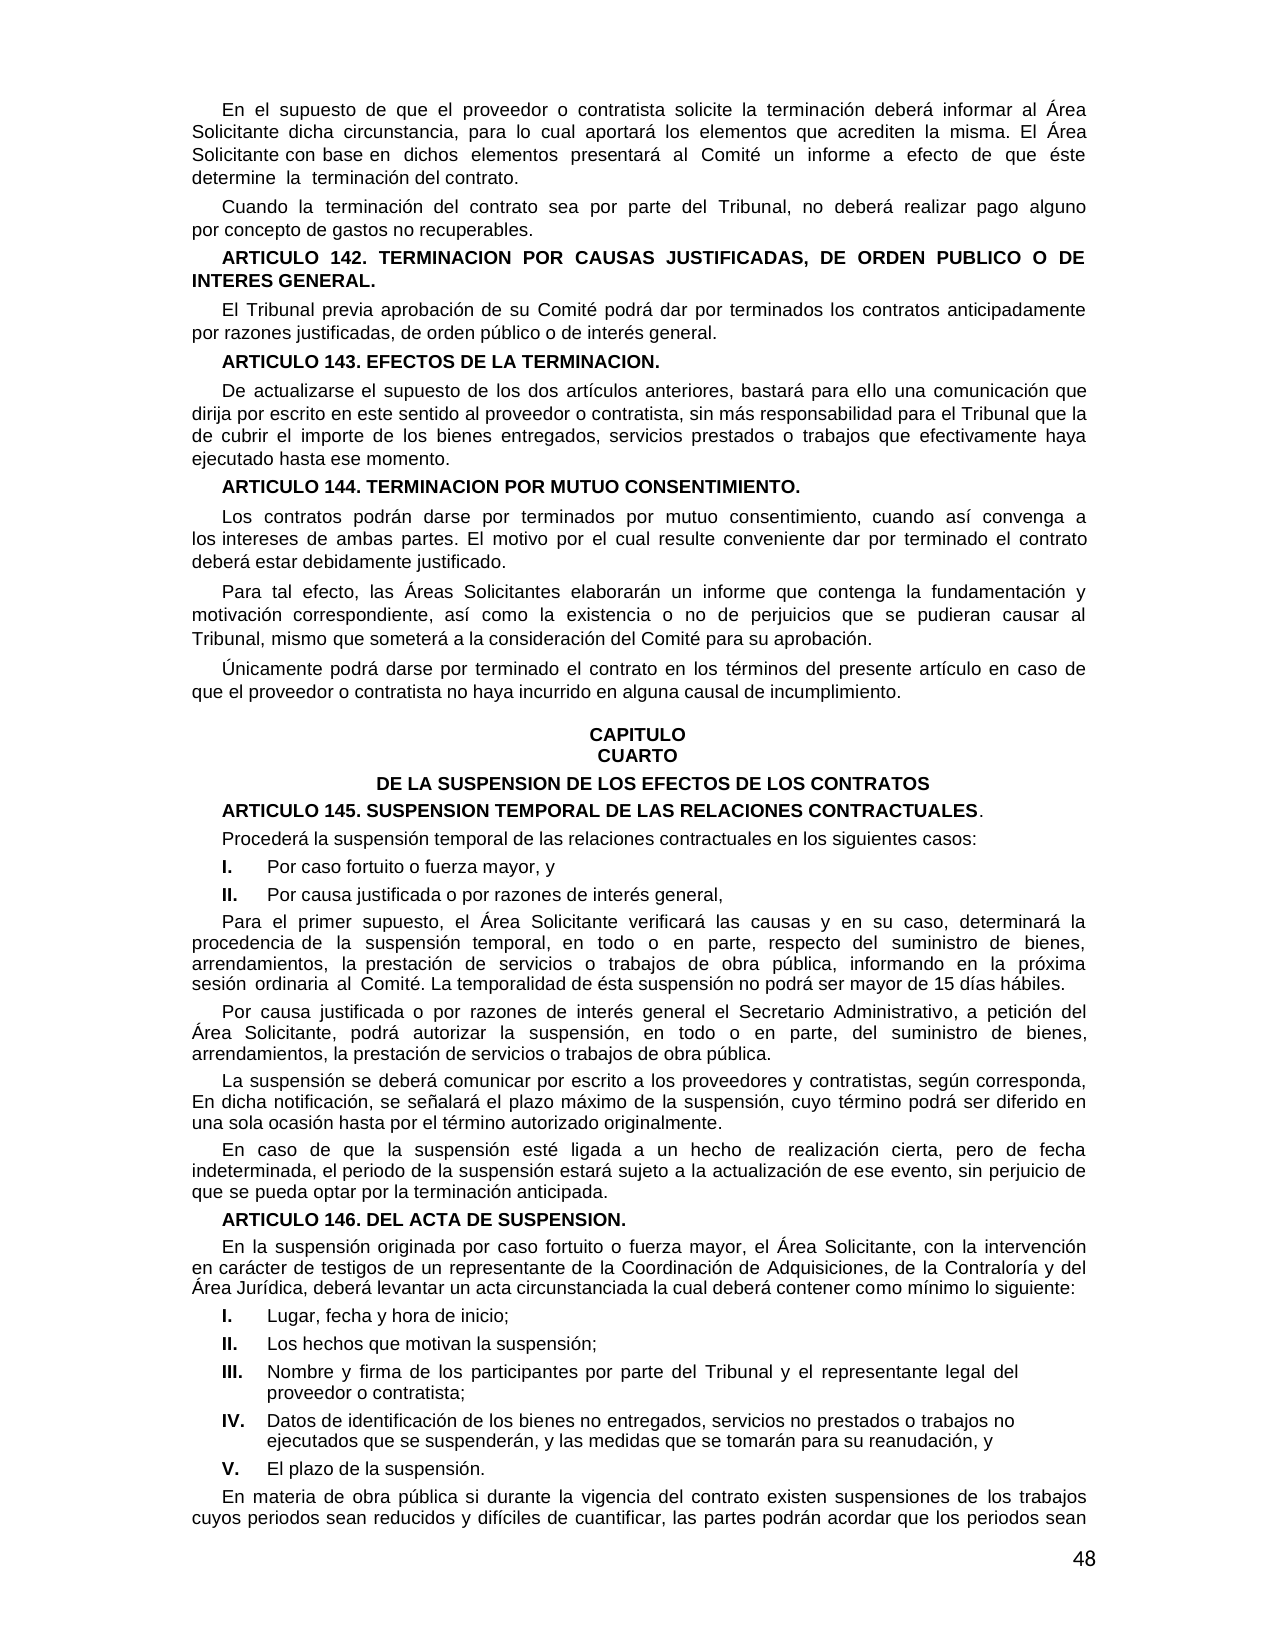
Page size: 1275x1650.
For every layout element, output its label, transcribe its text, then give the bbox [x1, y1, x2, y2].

text En la suspensión originada por caso fortuito o fuerza mayor, el Área Solicitante, con la intervención en carácter de testigos de un representante de la Coordinación de Adquisiciones, de la Contraloría y del Área Jurídica, deberá levantar un acta circunstanciada la cual deberá contener como mínimo lo siguiente: [192, 1237, 1086, 1299]
text IV. Datos de identificación de los bienes no entregados, servicios no prestados o trabajos no ejecutados que se suspenderán, y las medidas que se tomarán para su reanudación, y [222, 1411, 1086, 1452]
text En el supuesto de que el proveedor o contratista solicite la terminación deberá informar al Área Solicitante dicha circunstancia, para lo cual aportará los elementos que acrediten la misma. El Área Solicitante con base en dichos elementos presentará al Comité un informe a efecto de que éste determine la terminación del contrato. [192, 99, 1087, 188]
text Para el primer supuesto, el Área Solicitante verificará las causas y en su caso, determinará la procedencia de la suspensión temporal, en todo o en parte, respecto del suministro de bienes, arrendamientos, la prestación de servicios o trabajos de obra pública, informando en la próxima sesión ordinaria al Comité. La temporalidad de ésta suspensión no podrá ser mayor de 15 días hábiles. [192, 912, 1086, 995]
text ARTICULO 143. EFECTOS DE LA TERMINACION. [222, 351, 1096, 372]
text ARTICULO 146. DEL ACTA DE SUSPENSION. [222, 1208, 1096, 1230]
text ARTICULO 144. TERMINACION POR MUTUO CONSENTIMIENTO. [222, 476, 1096, 498]
text Cuando la terminación del contrato sea por parte del Tribunal, no deberá realizar pago alguno por concepto de gastos no recuperables. [192, 196, 1086, 240]
text En caso de que la suspensión esté ligada a un hecho de realización cierta, pero de fecha indeterminada, el periodo de la suspensión estará sujeto a la actualización de ese evento, sin perjuicio de que se pueda optar por la terminación anticipada. [192, 1140, 1087, 1202]
text CAPITULO CUARTO [558, 723, 717, 766]
text DE LA SUSPENSION DE LOS EFECTOS DE LOS CONTRATOS ARTICULO 145. SUSPENSION TEMPORAL DE LAS RELACIONES CONTRACTUALES. Procederá la suspensión temporal de las relaciones contractuales en los siguientes casos: [222, 773, 1006, 849]
text I. Lugar, fecha y hora de inicio; [222, 1305, 1096, 1327]
text II. Por causa justificada o por razones de interés general, [222, 883, 1096, 905]
text La suspensión se deberá comunicar por escrito a los proveedores y contratistas, según corresponda, En dicha notificación, se señalará el plazo máximo de la suspensión, cuyo término podrá ser diferido en una sola ocasión hasta por el término autorizado originalmente. [192, 1071, 1087, 1133]
text Los contratos podrán darse por terminados por mutuo consentimiento, cuando así convenga a los intereses de ambas partes. El motivo por el cual resulte conveniente dar por terminado el contrato deberá estar debidamente justificado. [192, 506, 1087, 572]
text De actualizarse el supuesto de los dos artículos anteriores, bastará para ello una comunicación que dirija por escrito en este sentido al proveedor o contratista, sin más responsabilidad para el Tribunal que la de cubrir el importe de los bienes entregados, servicios prestados o trabajos que efectivamente haya ejecutado hasta ese momento. [192, 380, 1087, 469]
text III. Nombre y firma de los participantes por parte del Tribunal y el representante legal del proveedor o contratista; [222, 1362, 1086, 1403]
text El Tribunal previa aprobación de su Comité podrá dar por terminados los contratos anticipadamente por razones justificadas, de orden público o de interés general. [192, 299, 1086, 343]
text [192, 1487, 1087, 1528]
text ARTICULO 142. TERMINACION POR CAUSAS JUSTIFICADAS, DE ORDEN PUBLICO O DE INTERES GENERAL. [192, 247, 1086, 292]
text Por causa justificada o por razones de interés general el Secretario Administrativo, a petición del Área Solicitante, podrá autorizar la suspensión, en todo o en parte, del suministro de bienes, arrendamientos, la prestación de servicios o trabajos de obra pública. [192, 1002, 1087, 1064]
text II. Los hechos que motivan la suspensión; [222, 1333, 1096, 1354]
text V. El plazo de la suspensión. [222, 1458, 1096, 1479]
text Únicamente podrá darse por terminado el contrato en los términos del presente artículo en caso de que el proveedor o contratista no haya incurrido en alguna causal de incumplimiento. [192, 658, 1086, 703]
text I. Por caso fortuito o fuerza mayor, y [222, 856, 1096, 877]
text Para tal efecto, las Áreas Solicitantes elaborarán un informe que contenga la fundamentación y motivación correspondiente, así como la existencia o no de perjuicios que se pudieran causar al Tribunal, mismo que someterá a la consideración del Comité para su aprobación. [192, 580, 1086, 649]
